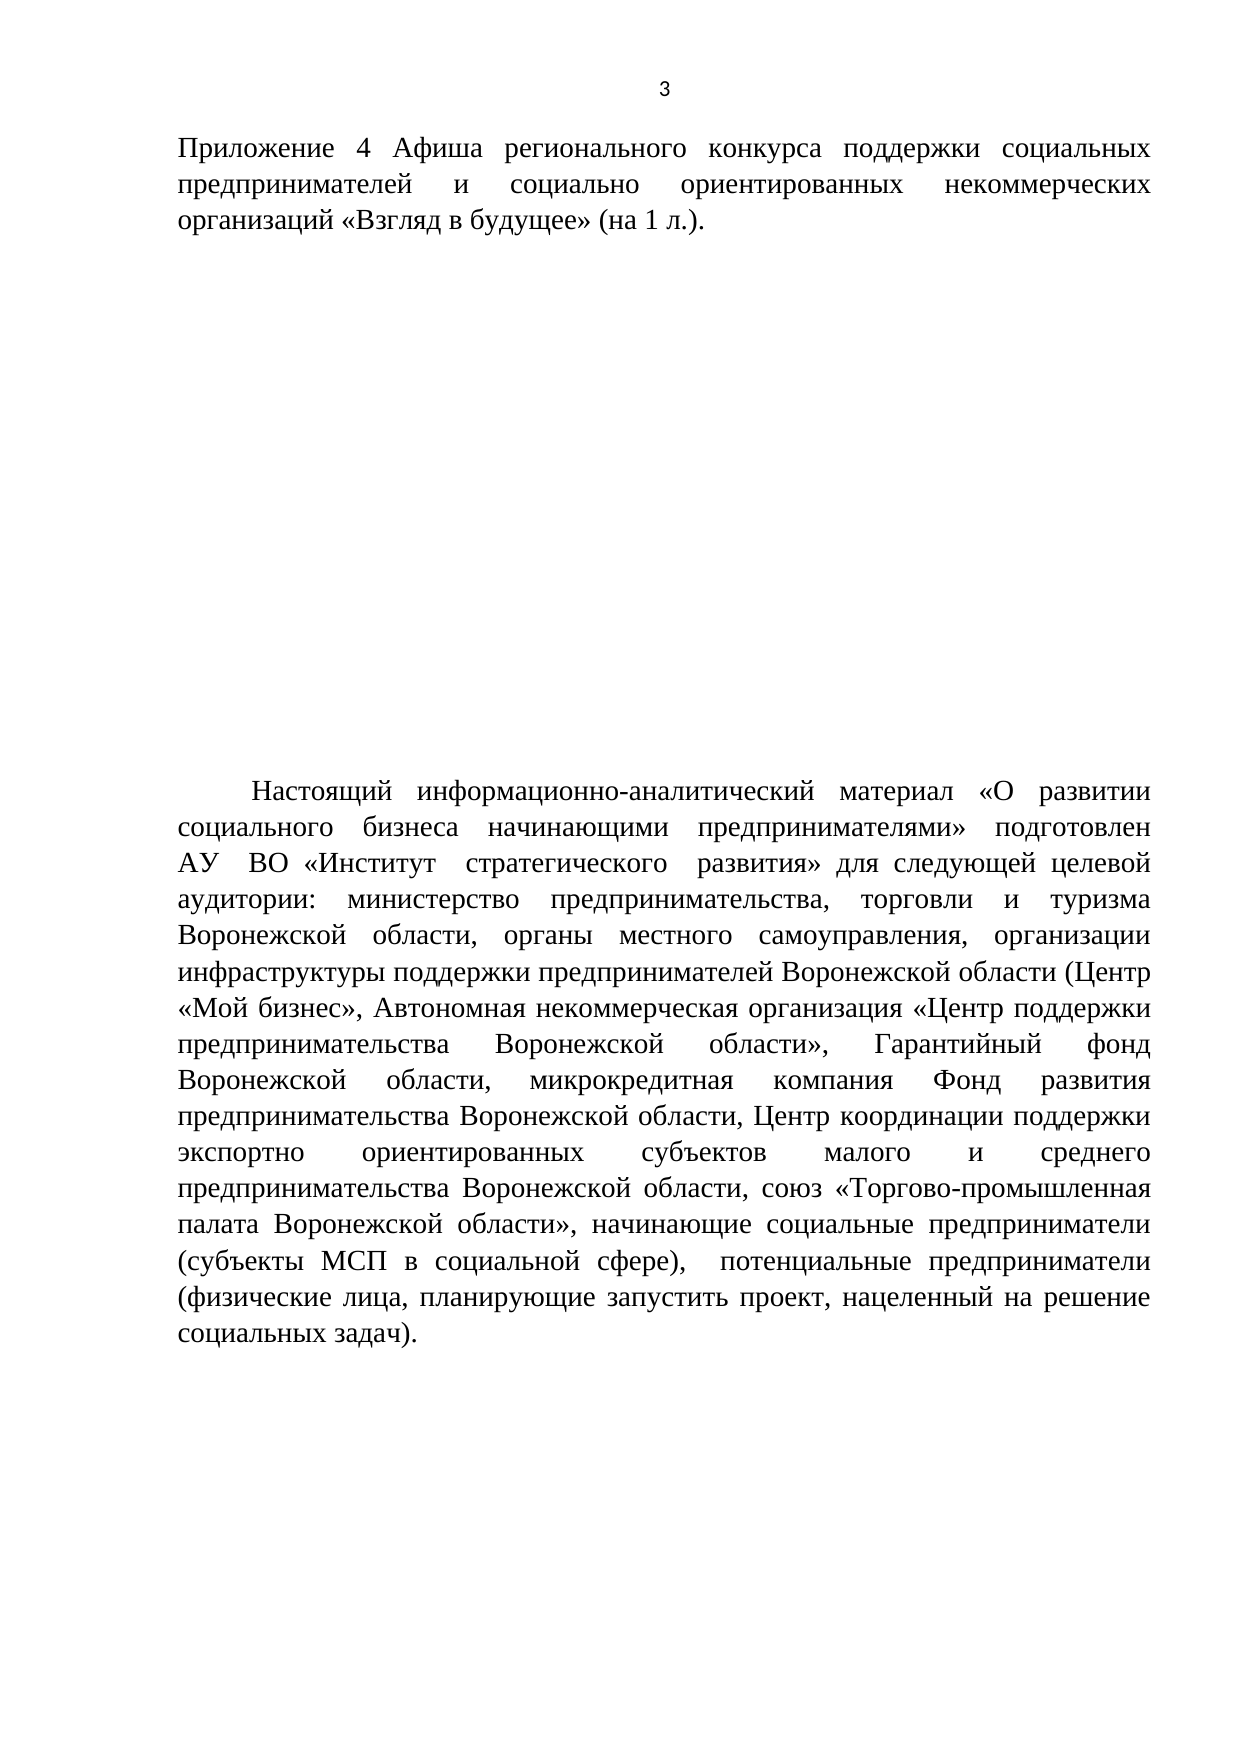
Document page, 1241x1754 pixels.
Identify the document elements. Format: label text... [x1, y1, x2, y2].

text Приложение 4 Афиша регионального конкурса поддержки социальных предпринимателей и социально ориентированных некоммерческих организаций «Взгляд в будущее» (на 1 л.). [177, 130, 1152, 236]
text Настоящий информационно-аналитический материал «О развитии социального бизнеса начинающими предпринимателями» подготовлен АУ ВО «Институт стратегического развития» для следующей целевой аудитории: министерство предпринимательства, торговли и туризма Воронежской области, органы местного самоуправления, организации инфраструктуры поддержки предпринимателей Воронежской области (Центр «Мой бизнес», Автономная некоммерческая организация «Центр поддержки предпринимательства Воронежской области», Гарантийный фонд Воронежской области, микрокредитная компания Фонд развития предпринимательства Воронежской области, Центр координации поддержки экспортно ориентированных субъектов малого и среднего предпринимательства Воронежской области, союз «Торгово-промышленная палата Воронежской области», начинающие социальные предприниматели (субъекты МСП в социальной сфере), потенциальные предприниматели (физические лица, планирующие запустить проект, нацеленный на решение социальных задач). [177, 773, 1152, 1349]
